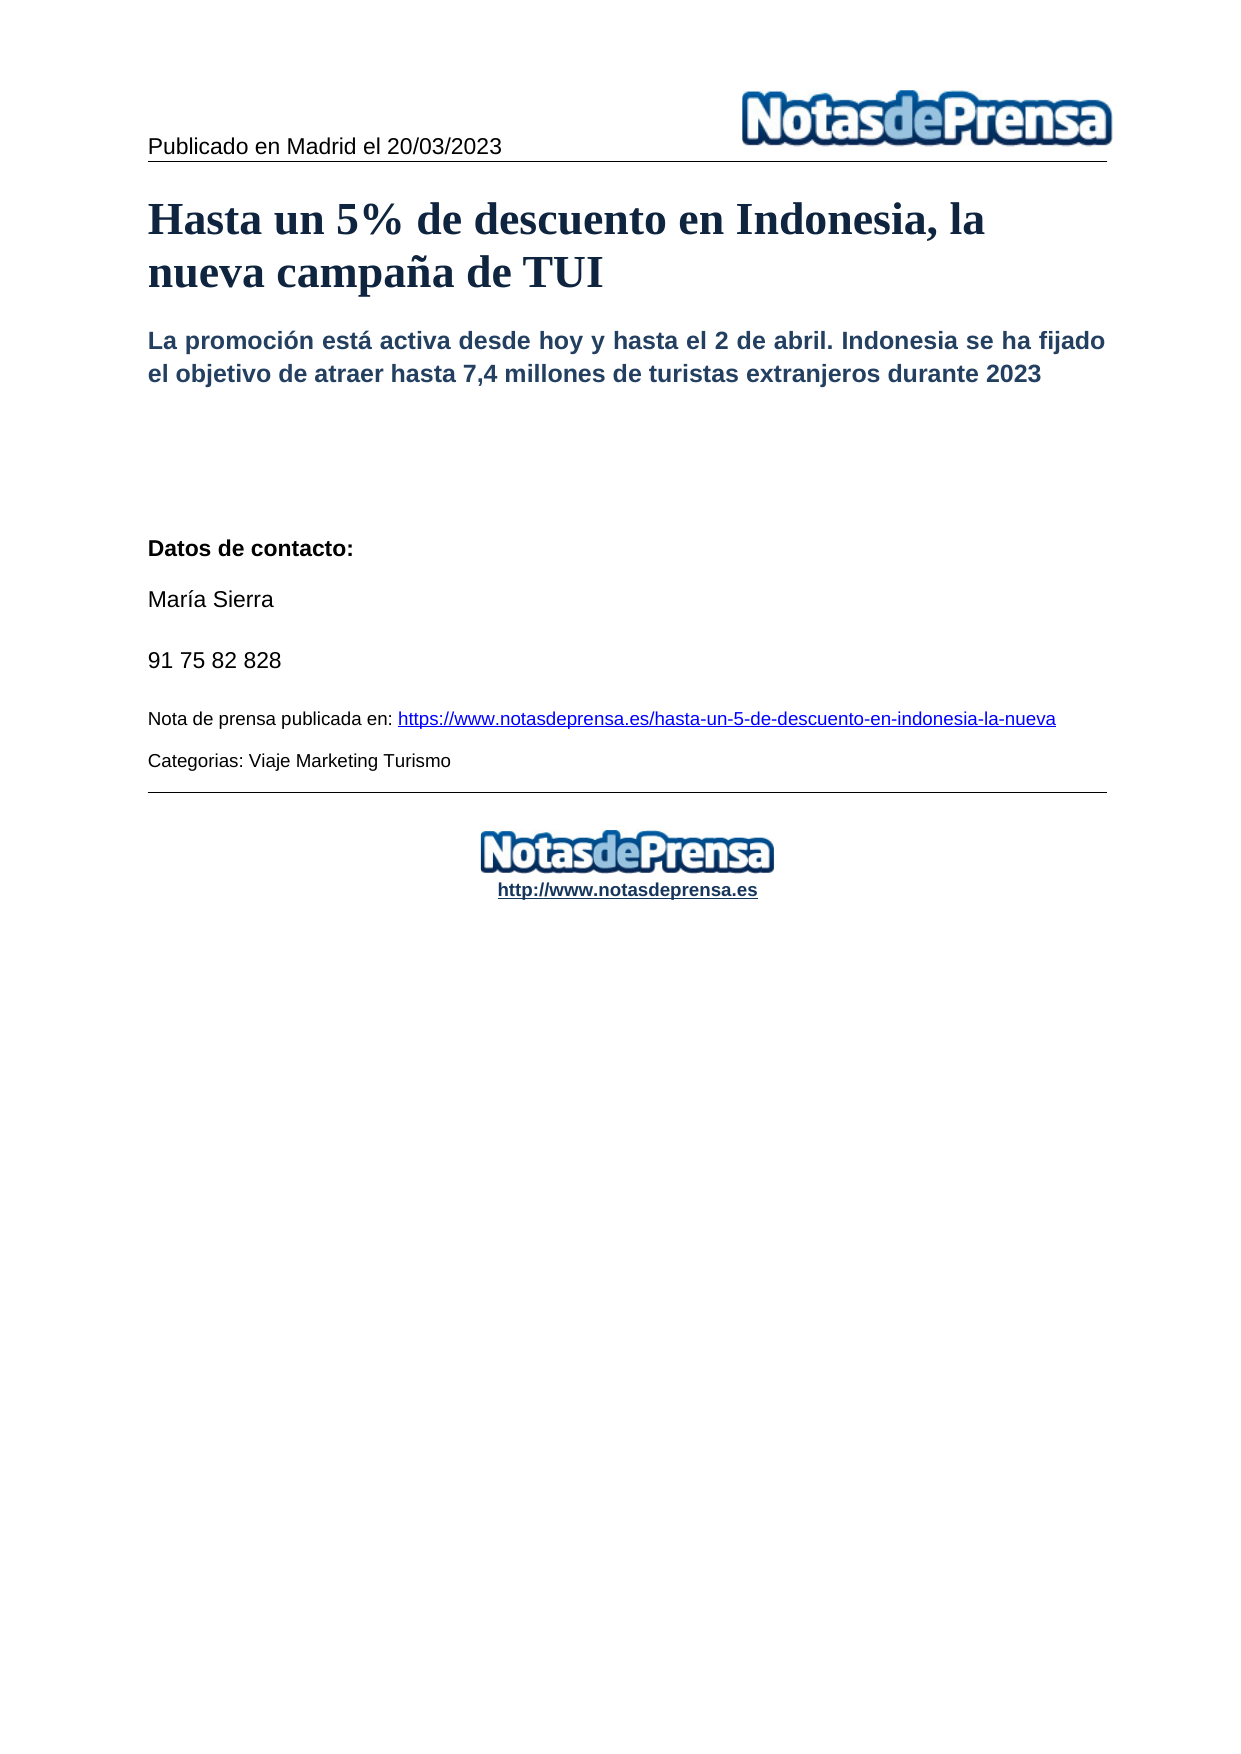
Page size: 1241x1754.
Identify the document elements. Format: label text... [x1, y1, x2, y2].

text http://www.notasdeprensa.es [148, 879, 1107, 901]
text Categorias: Viaje Marketing Turismo [148, 750, 1107, 771]
text Datos de contacto: [148, 535, 1107, 562]
picture [742, 90, 1113, 148]
subtitle La promoción está activa desde hoy y hasta el 2 de abril. Indonesia se ha fijado el objetivo de atraer hasta 7,4 millones de turistas extranjeros durante 2023 [148, 326, 1107, 388]
subtitle Hasta un 5% de descuento en Indonesia, la nueva campaña de TUI [148, 192, 1107, 297]
picture [480, 829, 775, 875]
text Nota de prensa publicada en: https://www.notasdeprensa.es/hasta-un-5-de-descuento-en-indonesia-la-nueva [148, 707, 1107, 729]
text 91 75 82 828 [148, 647, 1063, 673]
text Publicado en Madrid el 20/03/2023 [148, 133, 1107, 161]
text María Sierra [148, 586, 1063, 613]
